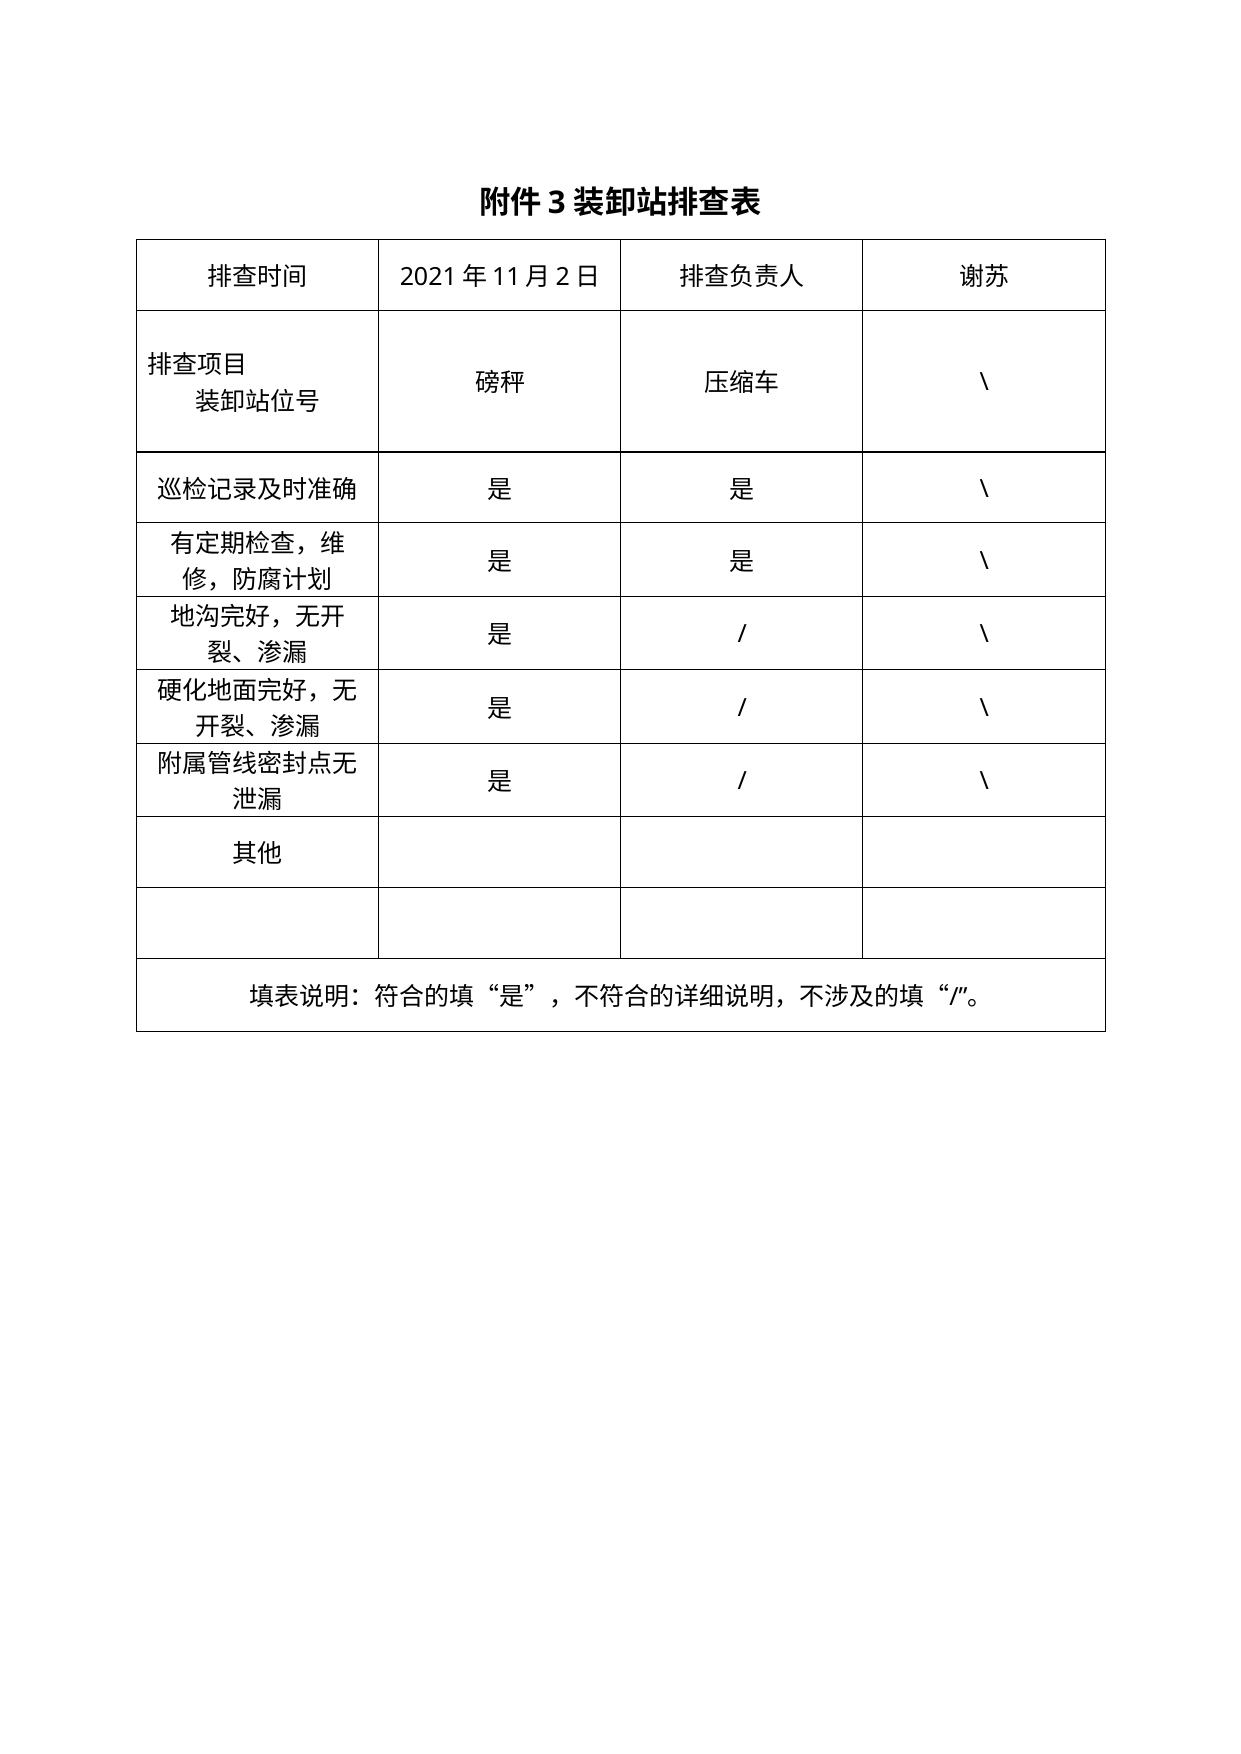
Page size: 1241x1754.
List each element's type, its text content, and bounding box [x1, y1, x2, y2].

table_cell [137, 888, 378, 958]
table_header 谢苏 [863, 240, 1105, 310]
table_cell \ [863, 453, 1105, 522]
table_cell [621, 817, 862, 887]
table_cell \ [863, 311, 1105, 451]
table_cell / [621, 744, 862, 816]
table_header 2021年11月2日 [379, 240, 620, 310]
table_cell [621, 888, 862, 958]
table_cell 排查项目 装卸站位号 [137, 311, 378, 451]
text 附件3 装卸站排查表 [148, 177, 1093, 223]
table_cell \ [863, 523, 1105, 596]
table_cell 巡检记录及时准确 [137, 453, 378, 522]
table_header 排查负责人 [621, 240, 862, 310]
table_cell / [621, 597, 862, 669]
table_cell 是 [621, 523, 862, 596]
table_cell 是 [379, 744, 620, 816]
table_cell / [621, 670, 862, 743]
table_cell \ [863, 597, 1105, 669]
table_cell 有定期检查，维修，防腐计划 [137, 523, 378, 596]
table_cell 其他 [137, 817, 378, 887]
table_cell \ [863, 744, 1105, 816]
table_cell [863, 817, 1105, 887]
table_cell [379, 888, 620, 958]
table_cell 是 [379, 523, 620, 596]
table_cell 磅秤 [379, 311, 620, 451]
table_cell 是 [379, 453, 620, 522]
table_cell [379, 817, 620, 887]
table_cell [863, 888, 1105, 958]
table_cell \ [863, 670, 1105, 743]
table_cell 硬化地面完好，无开裂、渗漏 [137, 670, 378, 743]
table_cell 压缩车 [621, 311, 862, 451]
table_cell 是 [379, 670, 620, 743]
table_cell 是 [621, 453, 862, 522]
table_cell 附属管线密封点无泄漏 [137, 744, 378, 816]
table_cell 填表说明：符合的填“是”，不符合的详细说明，不涉及的填“/”。 [137, 959, 1105, 1031]
table_cell 是 [379, 597, 620, 669]
table_cell 地沟完好，无开裂、渗漏 [137, 597, 378, 669]
table_header 排查时间 [137, 240, 378, 310]
